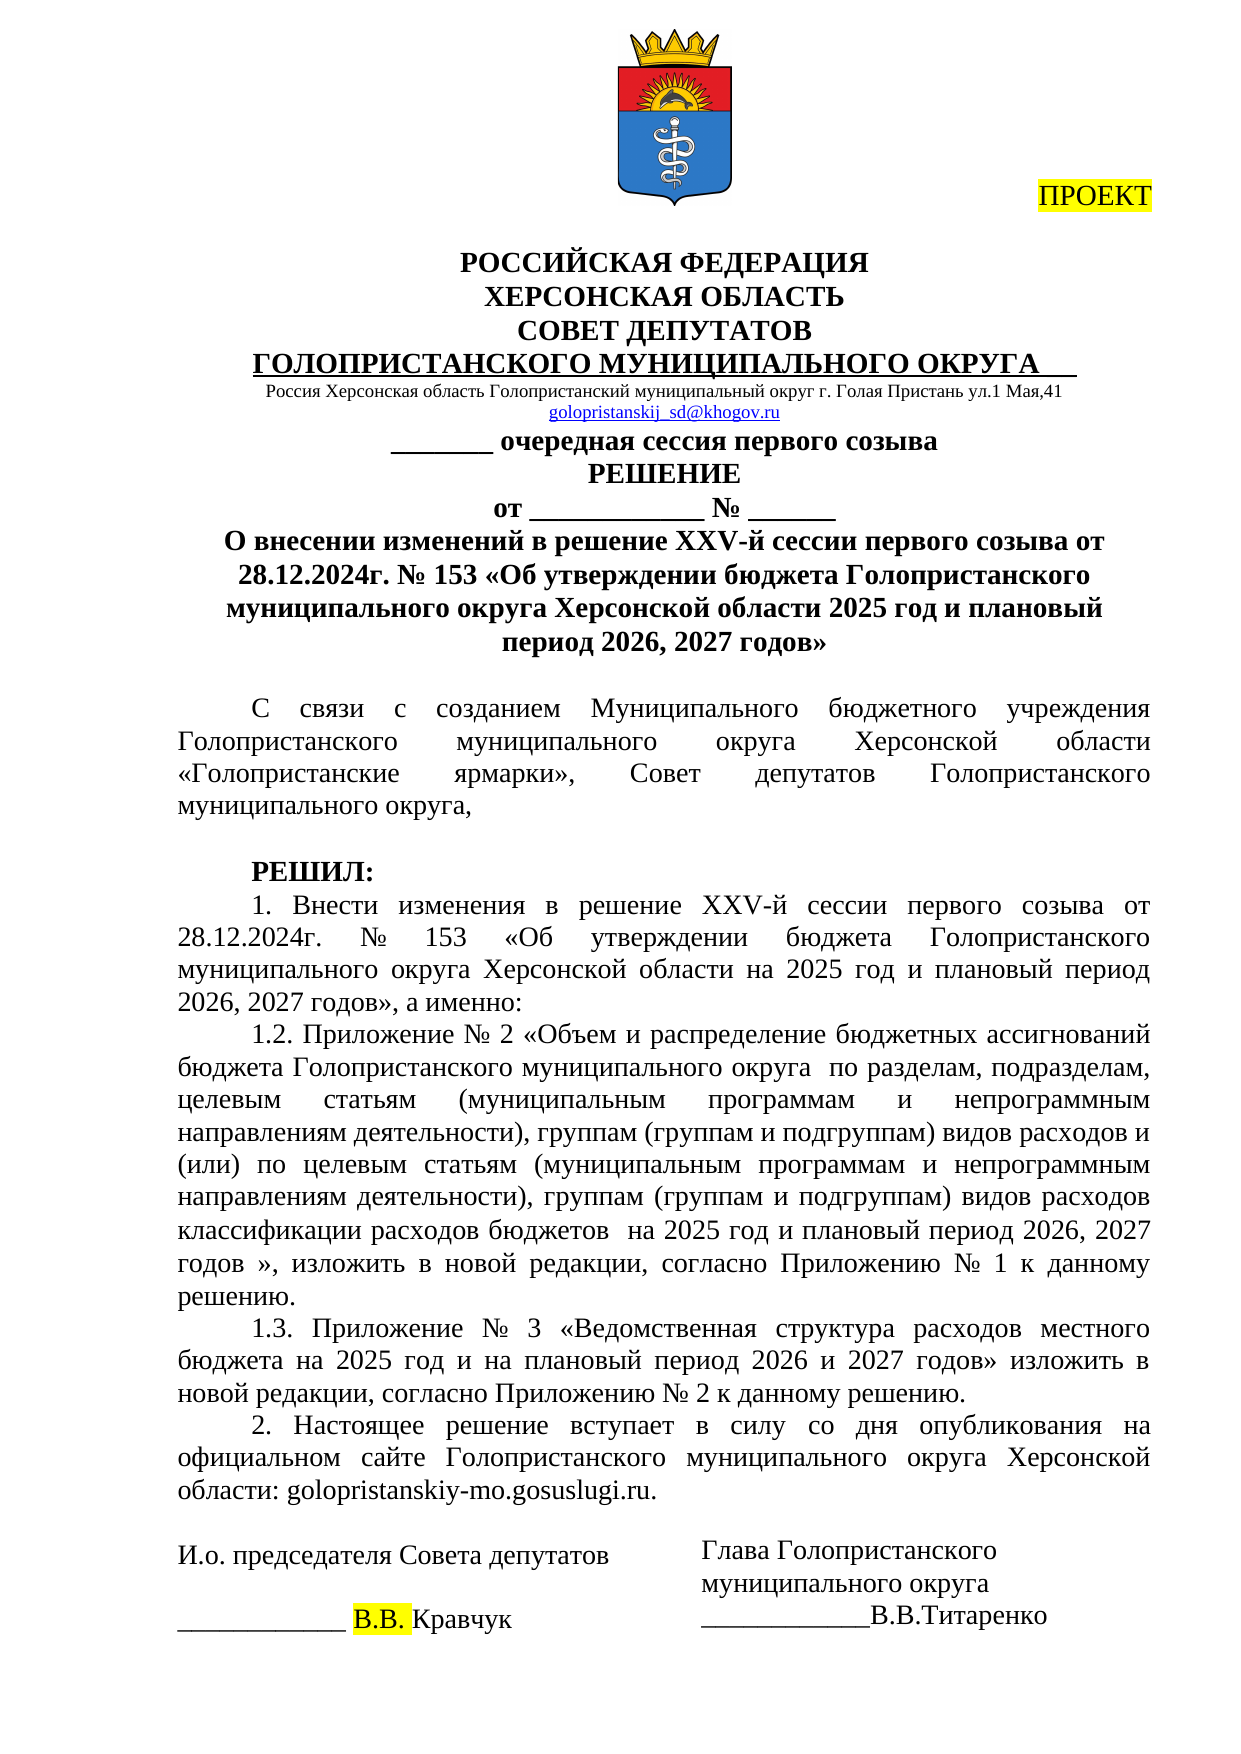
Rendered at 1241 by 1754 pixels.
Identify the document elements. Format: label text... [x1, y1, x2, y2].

picture [617, 29, 732, 206]
text 28.12.2024г. № 153 «Об утверждении бюджета Голопристанского муниципального округа Херсонской области 2025 год и плановый период 2026, 2027 годов» [177, 557, 1152, 658]
text 1. Внести изменения в решение XXV-й сессии первого созыва от 28.12.2024г. № 153 «Об утверждении бюджета Голопристанского муниципального округа Херсонской области на 2025 год и плановый период 2026, 2027 годов», а именно: [177, 888, 1152, 1017]
text О внесении изменений в решение XXV-й сессии первого созыва от [177, 523, 1152, 557]
text 1.3. Приложение № 3 «Ведомственная структура расходов местного бюджета на 2025 год и на плановый период 2026 и 2027 годов» изложить в новой редакции, согласно Приложению № 2 к данному решению. [177, 1311, 1152, 1408]
text 1.2. Приложение № 2 «Объем и распределение бюджетных ассигнований бюджета Голопристанского муниципального округа по разделам, подразделам, целевым статьям (муниципальным программам и непрограммным направлениям деятельности), группам (группам и подгруппам) видов расходов и (или) по целевым статьям (муниципальным программам и непрограммным направлениям деятельности), группам (группам и подгруппам) видов расходов классификации расходов бюджетов на 2025 год и плановый период 2026, 2027 годов », изложить в новой редакции, согласно Приложению № 1 к данному решению. [177, 1017, 1152, 1311]
text ГОЛОПРИСТАНСКОГО МУНИЦИПАЛЬНОГО ОКРУГА __ [177, 346, 1152, 380]
text СОВЕТ ДЕПУТАТОВ [177, 313, 1152, 346]
text 2. Настоящее решение вступает в силу cо дня опубликования на официальном сайте Голопристанского муниципального округа Херсонской области: golopristanskiy-mo.gosuslugi.ru. [177, 1408, 1152, 1505]
text ХЕРСОНСКАЯ ОБЛАСТЬ [177, 279, 1152, 313]
text РЕШЕНИЕ [177, 456, 1152, 490]
text Глава Голопристанского муниципального округа [701, 1533, 1152, 1598]
text _______ очередная сессия первого созыва [177, 423, 1152, 456]
text С связи с созданием Муниципального бюджетного учреждения Голопристанского муниципального округа Херсонской области «Голопристанские ярмарки», Совет депутатов Голопристанского муниципального округа, [177, 691, 1152, 821]
text РЕШИЛ: [177, 854, 1152, 888]
text РОССИЙСКАЯ ФЕДЕРАЦИЯ [177, 246, 1152, 279]
text ____________ В.В. Кравчук [177, 1602, 627, 1635]
text от ____________ № ______ [177, 490, 1152, 523]
text Россия Херсонская область Голопристанский муниципальный округ г. Голая Пристань ул.1 Мая,41 golopristanskij_sd@khogov.ru [177, 380, 1152, 423]
text ____________В.В.Титаренко [701, 1598, 1152, 1631]
text ПРОЕКТ [177, 29, 1152, 212]
text И.о. председателя Совета депутатов [177, 1538, 627, 1570]
